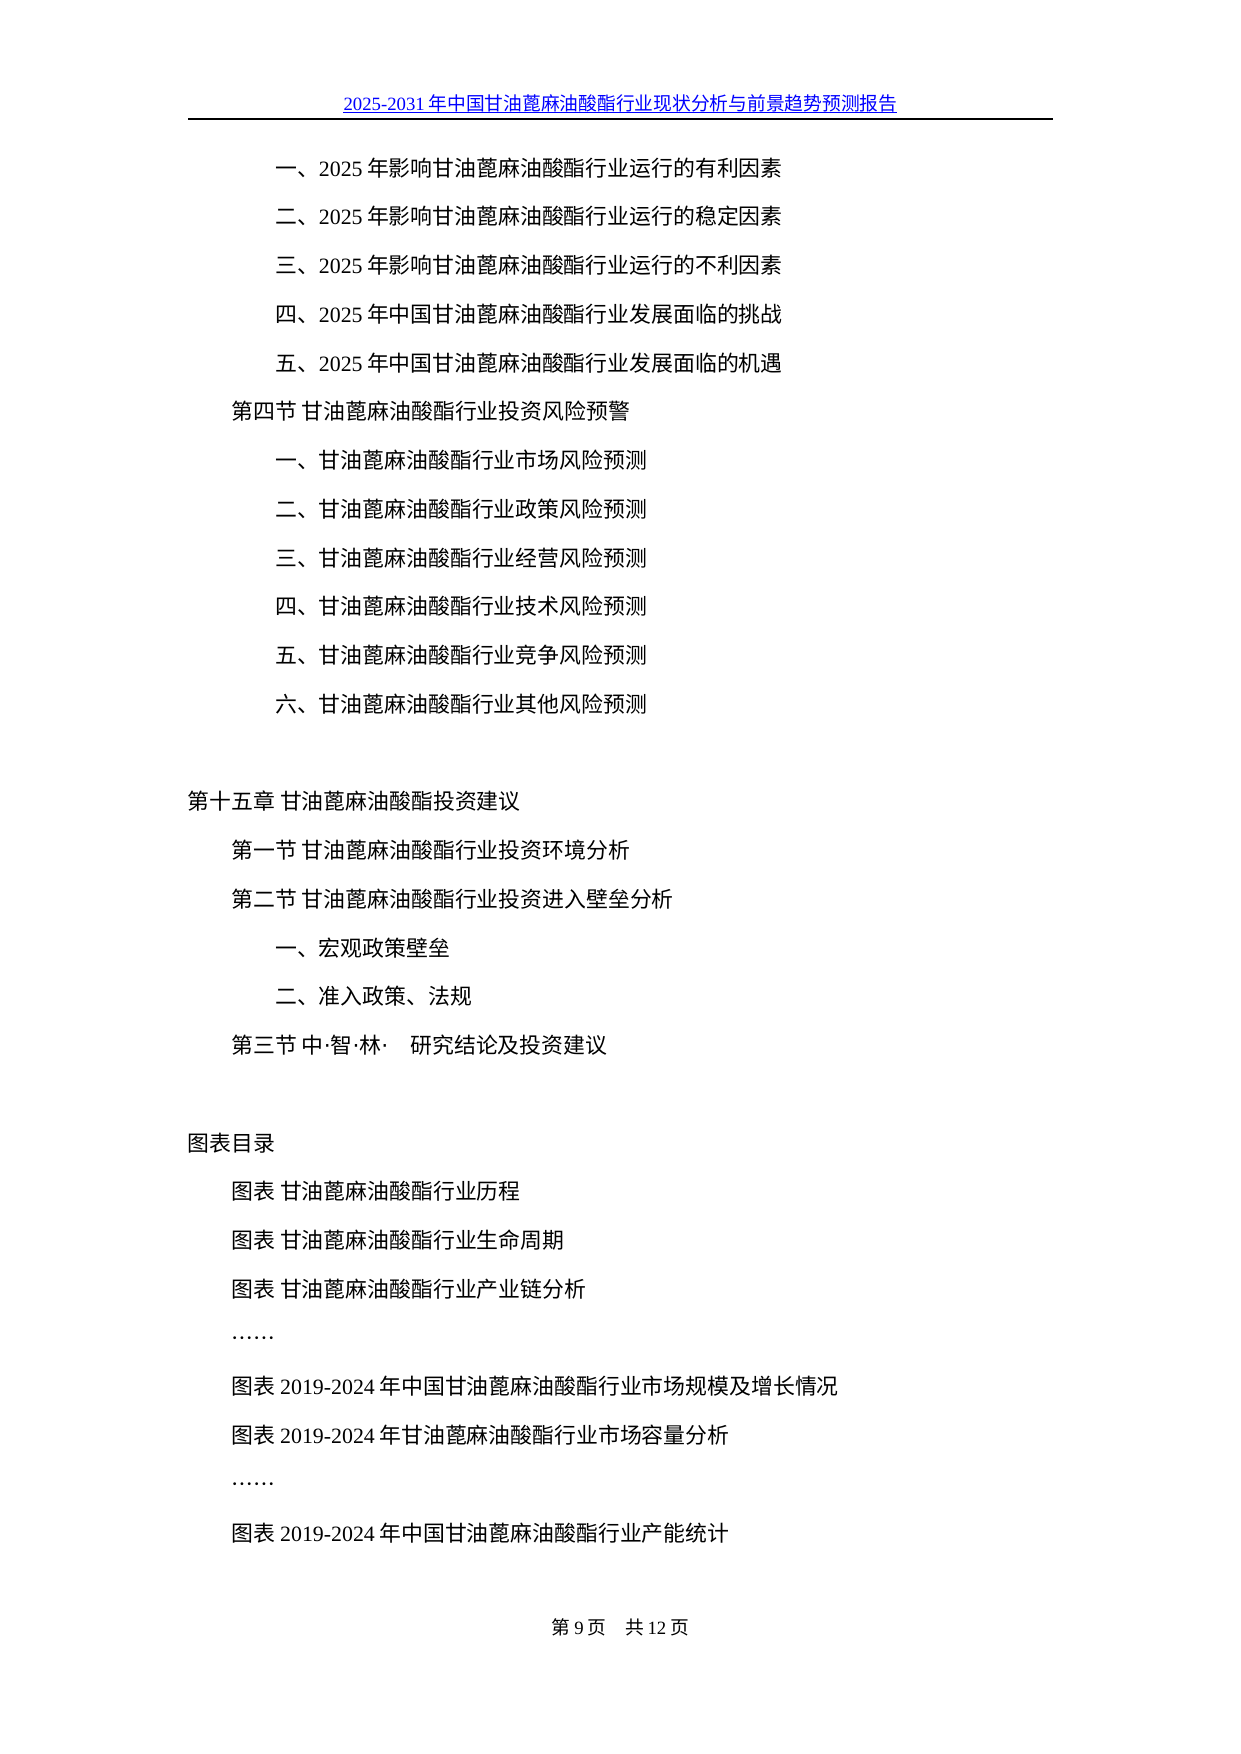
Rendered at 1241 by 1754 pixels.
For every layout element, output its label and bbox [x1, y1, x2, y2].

text [187, 150, 1053, 1548]
